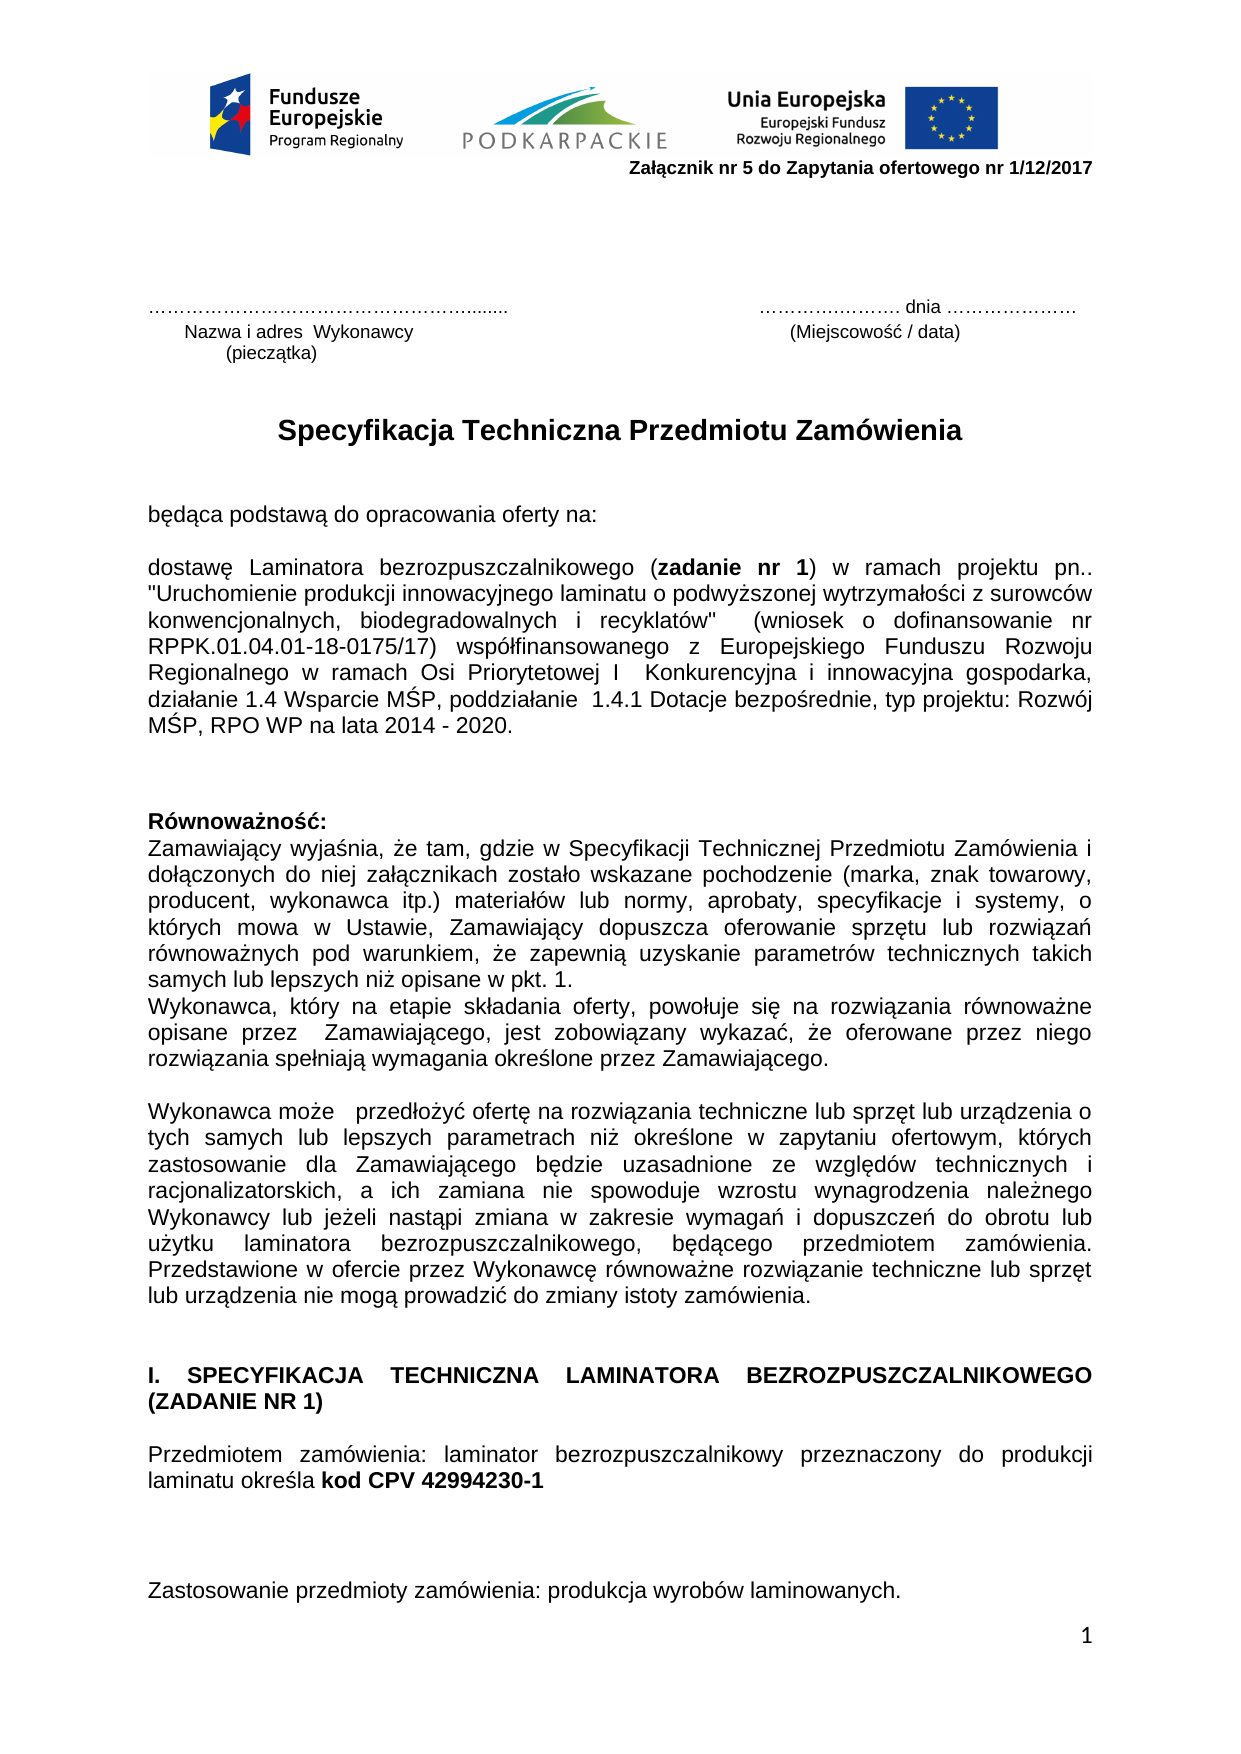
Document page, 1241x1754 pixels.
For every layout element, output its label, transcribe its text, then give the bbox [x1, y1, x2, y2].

text Przedmiotem zamówienia: laminator bezrozpuszczalnikowy przeznaczony do produkcji laminatu określa kod CPV 42994230-1 [148, 1441, 1093, 1493]
text (pieczątka) [148, 342, 1093, 363]
text Zamawiający wyjaśnia, że tam, gdzie w Specyfikacji Technicznej Przedmiotu Zamówienia i dołączonych do niej załącznikach zostało wskazane pochodzenie (marka, znak towarowy, producent, wykonawca itp.) materiałów lub normy, aprobaty, specyfikacje i systemy, o których mowa w Ustawie, Zamawiający dopuszcza oferowanie sprzętu lub rozwiązań równoważnych pod warunkiem, że zapewnią uzyskanie parametrów technicznych takich samych lub lepszych niż opisane w pkt. 1. [148, 834, 1093, 993]
text Załącznik nr 5 do Zapytania ofertowego nr 1/12/2017 [150, 157, 1093, 178]
text ……………………………………………........ ………….………. dnia ………………… [148, 296, 1093, 317]
text I. SPECYFIKACJA TECHNICZNA LAMINATORA BEZROZPUSZCZALNIKOWEGO (ZADANIE NR 1) [148, 1362, 1093, 1414]
text dostawę Laminatora bezrozpuszczalnikowego (zadanie nr 1) w ramach projektu pn.. "Uruchomienie produkcji innowacyjnego laminatu o podwyższonej wytrzymałości z surowców konwencjonalnych, biodegradowalnych i recyklatów" (wniosek o dofinansowanie nr RPPK.01.04.01-18-0175/17) współfinansowanego z Europejskiego Funduszu Rozwoju Regionalnego w ramach Osi Priorytetowej I Konkurencyjna i innowacyjna gospodarka, działanie 1.4 Wsparcie MŚP, poddziałanie 1.4.1 Dotacje bezpośrednie, typ projektu: Rozwój MŚP, RPO WP na lata 2014 - 2020. [148, 554, 1093, 738]
text Zastosowanie przedmioty zamówienia: produkcja wyrobów laminowanych. [148, 1577, 1093, 1603]
text Nazwa i adres Wykonawcy (Miejscowość / data) [148, 320, 1093, 342]
text Specyfikacja Techniczna Przedmiotu Zamówienia [148, 413, 1093, 447]
text Wykonawca może przedłożyć ofertę na rozwiązania techniczne lub sprzęt lub urządzenia o tych samych lub lepszych parametrach niż określone w zapytaniu ofertowym, których zastosowanie dla Zamawiającego będzie uzasadnione ze względów technicznych i racjonalizatorskich, a ich zamiana nie spowoduje wzrostu wynagrodzenia należnego Wykonawcy lub jeżeli nastąpi zmiana w zakresie wymagań i dopuszczeń do obrotu lub użytku laminatora bezrozpuszczalnikowego, będącego przedmiotem zamówienia. Przedstawione w ofercie przez Wykonawcę równoważne rozwiązanie techniczne lub sprzęt lub urządzenia nie mogą prowadzić do zmiany istoty zamówienia. [148, 1098, 1093, 1309]
text Równoważność: [148, 808, 1093, 834]
text będąca podstawą do opracowania oferty na: [148, 501, 1093, 528]
picture [148, 73, 1092, 157]
text Wykonawca, który na etapie składania oferty, powołuje się na rozwiązania równoważne opisane przez Zamawiającego, jest zobowiązany wykazać, że oferowane przez niego rozwiązania spełniają wymagania określone przez Zamawiającego. [148, 993, 1093, 1072]
